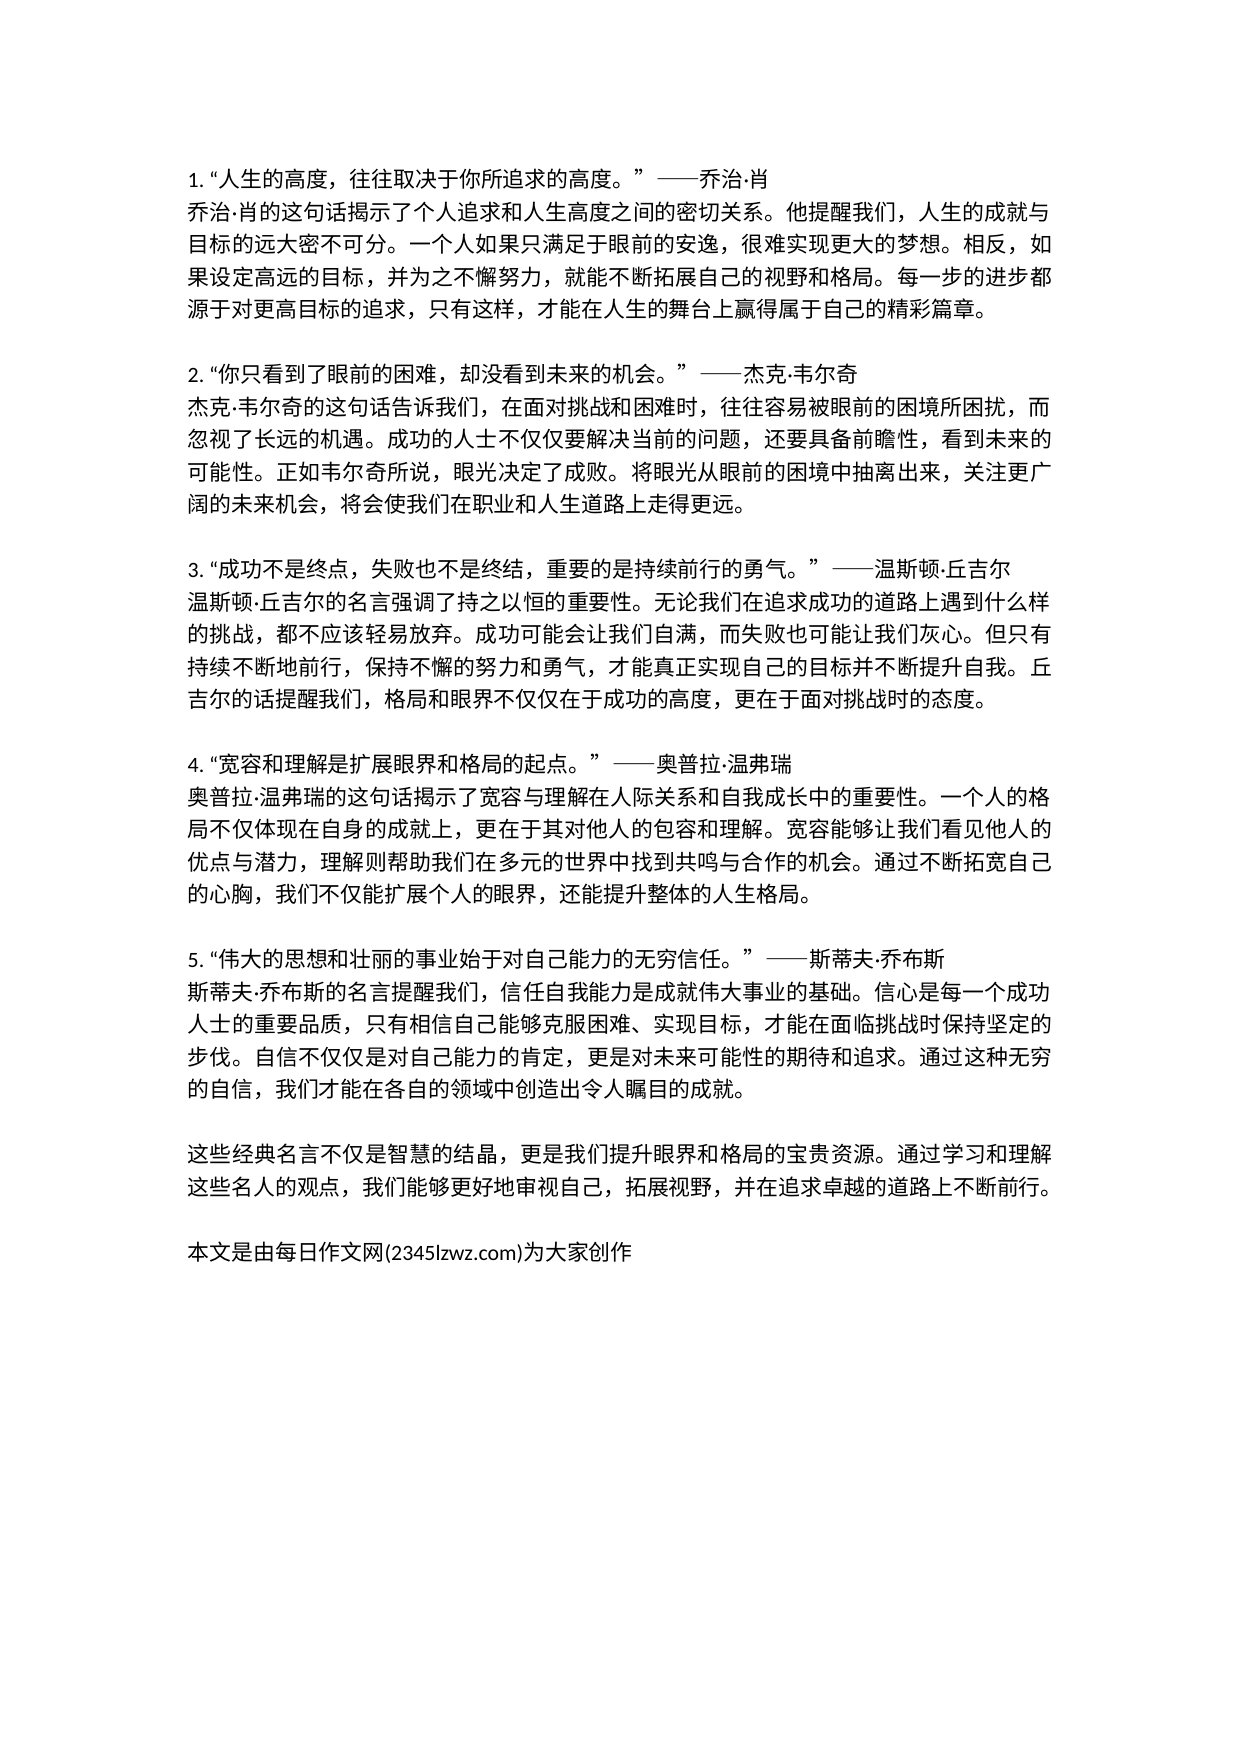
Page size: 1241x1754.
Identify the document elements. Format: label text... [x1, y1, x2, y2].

text 奥普拉·温弗瑞的这句话揭示了宽容与理解在人际关系和自我成长中的重要性。一个人的格局不仅体现在自身的成就上，更在于其对他人的包容和理解。宽容能够让我们看见他人的优点与潜力，理解则帮助我们在多元的世界中找到共鸣与合作的机会。通过不断拓宽自己的心胸，我们不仅能扩展个人的眼界，还能提升整体的人生格局。 [187, 779, 1053, 909]
text 乔治·肖的这句话揭示了个人追求和人生高度之间的密切关系。他提醒我们，人生的成就与目标的远大密不可分。一个人如果只满足于眼前的安逸，很难实现更大的梦想。相反，如果设定高远的目标，并为之不懈努力，就能不断拓展自己的视野和格局。每一步的进步都源于对更高目标的追求，只有这样，才能在人生的舞台上赢得属于自己的精彩篇章。 [187, 194, 1053, 324]
text 温斯顿·丘吉尔的名言强调了持之以恒的重要性。无论我们在追求成功的道路上遇到什么样的挑战，都不应该轻易放弃。成功可能会让我们自满，而失败也可能让我们灰心。但只有持续不断地前行，保持不懈的努力和勇气，才能真正实现自己的目标并不断提升自我。丘吉尔的话提醒我们，格局和眼界不仅仅在于成功的高度，更在于面对挑战时的态度。 [187, 584, 1053, 714]
text 1. “人生的高度，往往取决于你所追求的高度。”——乔治·肖 [187, 162, 1053, 194]
text 杰克·韦尔奇的这句话告诉我们，在面对挑战和困难时，往往容易被眼前的困境所困扰，而忽视了长远的机遇。成功的人士不仅仅要解决当前的问题，还要具备前瞻性，看到未来的可能性。正如韦尔奇所说，眼光决定了成败。将眼光从眼前的困境中抽离出来，关注更广阔的未来机会，将会使我们在职业和人生道路上走得更远。 [187, 389, 1053, 519]
text 这些经典名言不仅是智慧的结晶，更是我们提升眼界和格局的宝贵资源。通过学习和理解这些名人的观点，我们能够更好地审视自己，拓展视野，并在追求卓越的道路上不断前行。 [187, 1137, 1053, 1202]
text 3. “成功不是终点，失败也不是终结，重要的是持续前行的勇气。”——温斯顿·丘吉尔 [187, 552, 1053, 584]
text 2. “你只看到了眼前的困难，却没看到未来的机会。”——杰克·韦尔奇 [187, 357, 1053, 389]
text 5. “伟大的思想和壮丽的事业始于对自己能力的无穷信任。”——斯蒂夫·乔布斯 [187, 942, 1053, 974]
text 4. “宽容和理解是扩展眼界和格局的起点。”——奥普拉·温弗瑞 [187, 747, 1053, 779]
text 本文是由每日作文网(2345lzwz.com)为大家创作 [187, 1234, 1053, 1267]
text 斯蒂夫·乔布斯的名言提醒我们，信任自我能力是成就伟大事业的基础。信心是每一个成功人士的重要品质，只有相信自己能够克服困难、实现目标，才能在面临挑战时保持坚定的步伐。自信不仅仅是对自己能力的肯定，更是对未来可能性的期待和追求。通过这种无穷的自信，我们才能在各自的领域中创造出令人瞩目的成就。 [187, 974, 1053, 1104]
